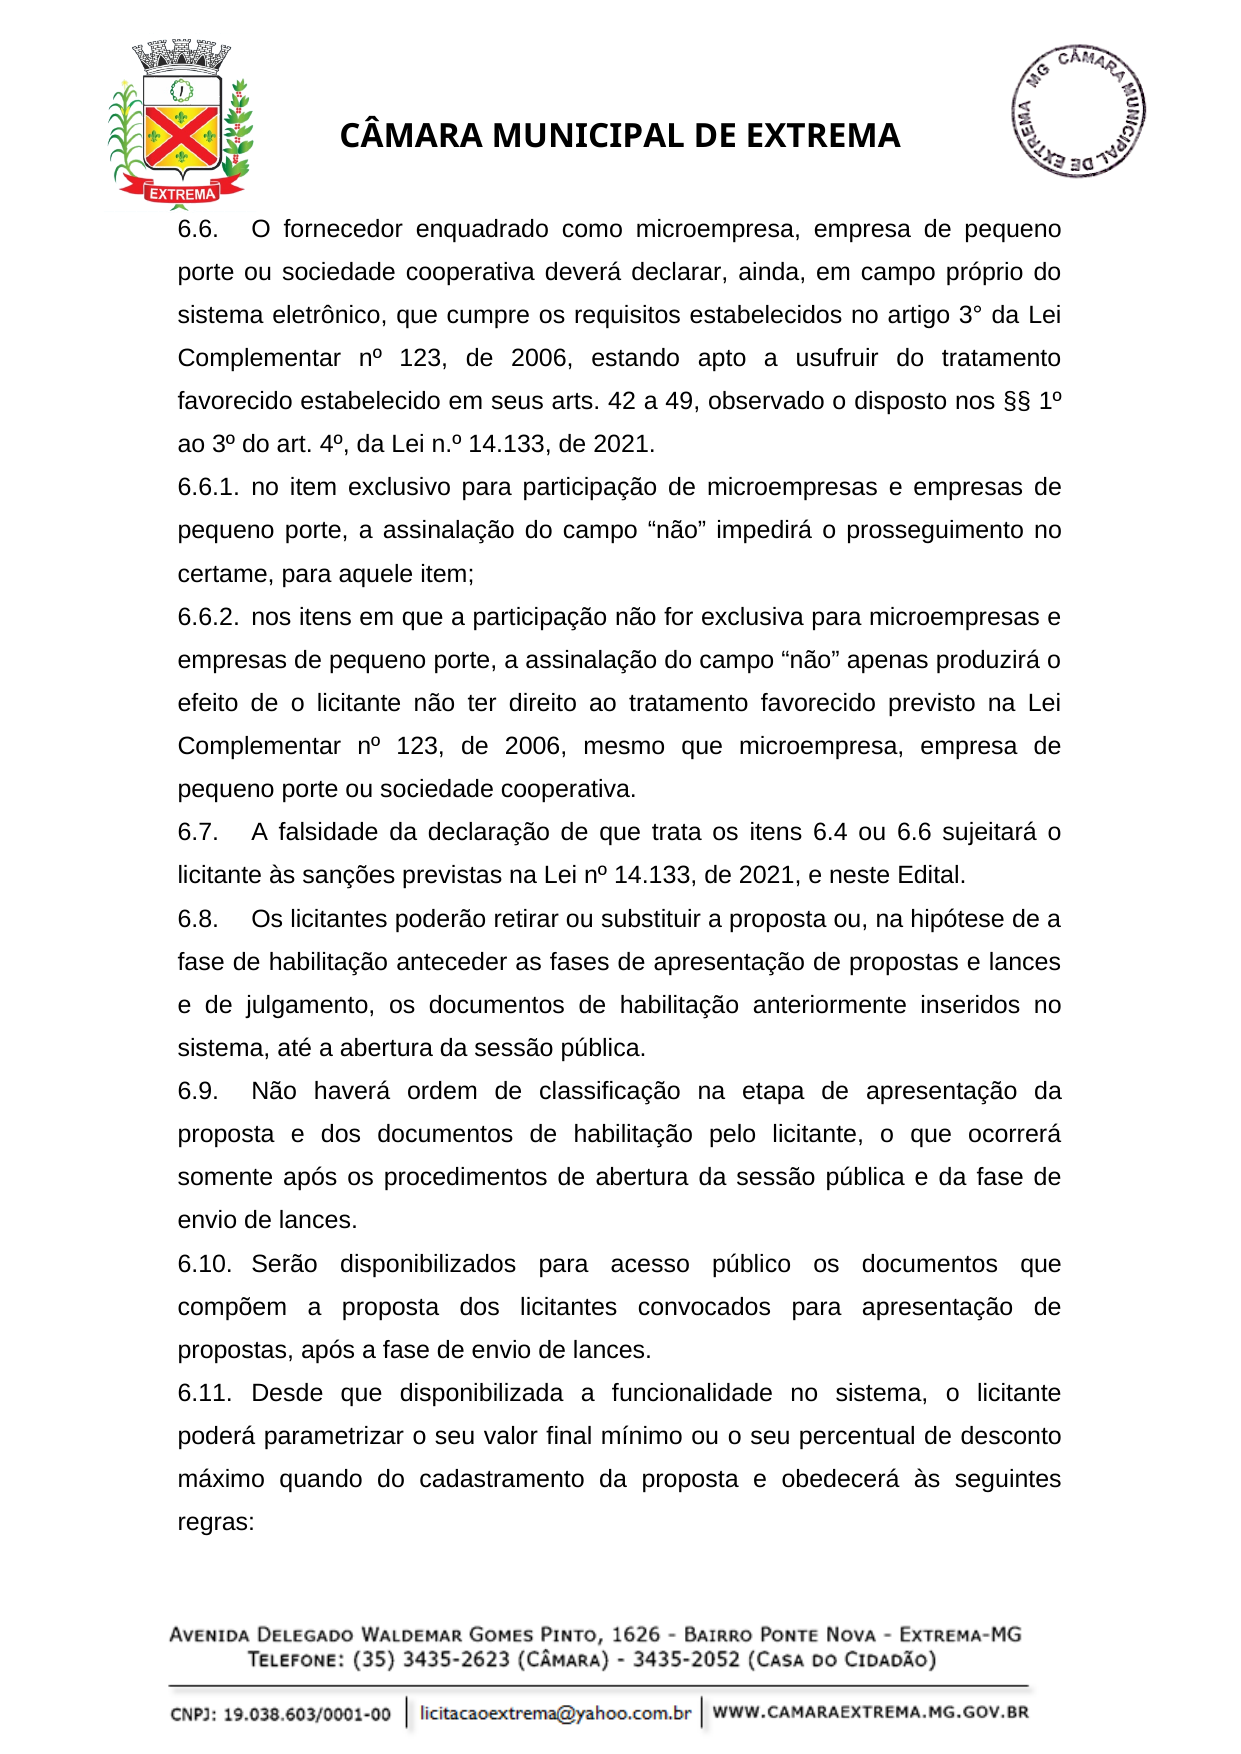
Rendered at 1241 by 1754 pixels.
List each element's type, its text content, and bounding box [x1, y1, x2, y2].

text 6.10. Serão disponibilizados para acesso público os documentos que compõem a proposta dos licitantes convocados para apresentação de propostas, após a fase de envio de lances. [177, 1249, 1063, 1364]
picture [103, 33, 257, 216]
text 6.9. Não haverá ordem de classificação na etapa de apresentação da proposta e dos documentos de habilitação pelo licitante, o que ocorrerá somente após os procedimentos de abertura da sessão pública e da fase de envio de lances. [177, 1076, 1063, 1234]
text 6.7. A falsidade da declaração de que trata os itens 6.4 ou 6.6 sujeitará o licitante às sanções previstas na Lei nº 14.133, de 2021, e neste Edital. [177, 817, 1063, 889]
picture [1005, 34, 1154, 193]
text 6.6. O fornecedor enquadrado como microempresa, empresa de pequeno porte ou sociedade cooperativa deverá declarar, ainda, em campo próprio do sistema eletrônico, que cumpre os requisitos estabelecidos no artigo 3° da Lei Complementar nº 123, de 2006, estando apto a usufruir do tratamento favorecido estabelecido em seus arts. 42 a 49, observado o disposto nos §§ 1º ao 3º do art. 4º, da Lei n.º 14.133, de 2021. [177, 214, 1063, 458]
text 6.6.1. no item exclusivo para participação de microempresas e empresas de pequeno porte, a assinalação do campo “não” impedirá o prosseguimento no certame, para aquele item; [177, 472, 1063, 587]
picture [0, 1598, 1240, 1754]
text 6.8. Os licitantes poderão retirar ou substituir a proposta ou, na hipótese de a fase de habilitação anteceder as fases de apresentação de propostas e lances e de julgamento, os documentos de habilitação anteriormente inseridos no sistema, até a abertura da sessão pública. [177, 904, 1063, 1062]
text 6.11. Desde que disponibilizada a funcionalidade no sistema, o licitante poderá parametrizar o seu valor final mínimo ou o seu percentual de desconto máximo quando do cadastramento da proposta e obedecerá às seguintes regras: [177, 1378, 1063, 1536]
text 6.6.2. nos itens em que a participação não for exclusiva para microempresas e empresas de pequeno porte, a assinalação do campo “não” apenas produzirá o efeito de o licitante não ter direito ao tratamento favorecido previsto na Lei Complementar nº 123, de 2006, mesmo que microempresa, empresa de pequeno porte ou sociedade cooperativa. [177, 602, 1063, 803]
